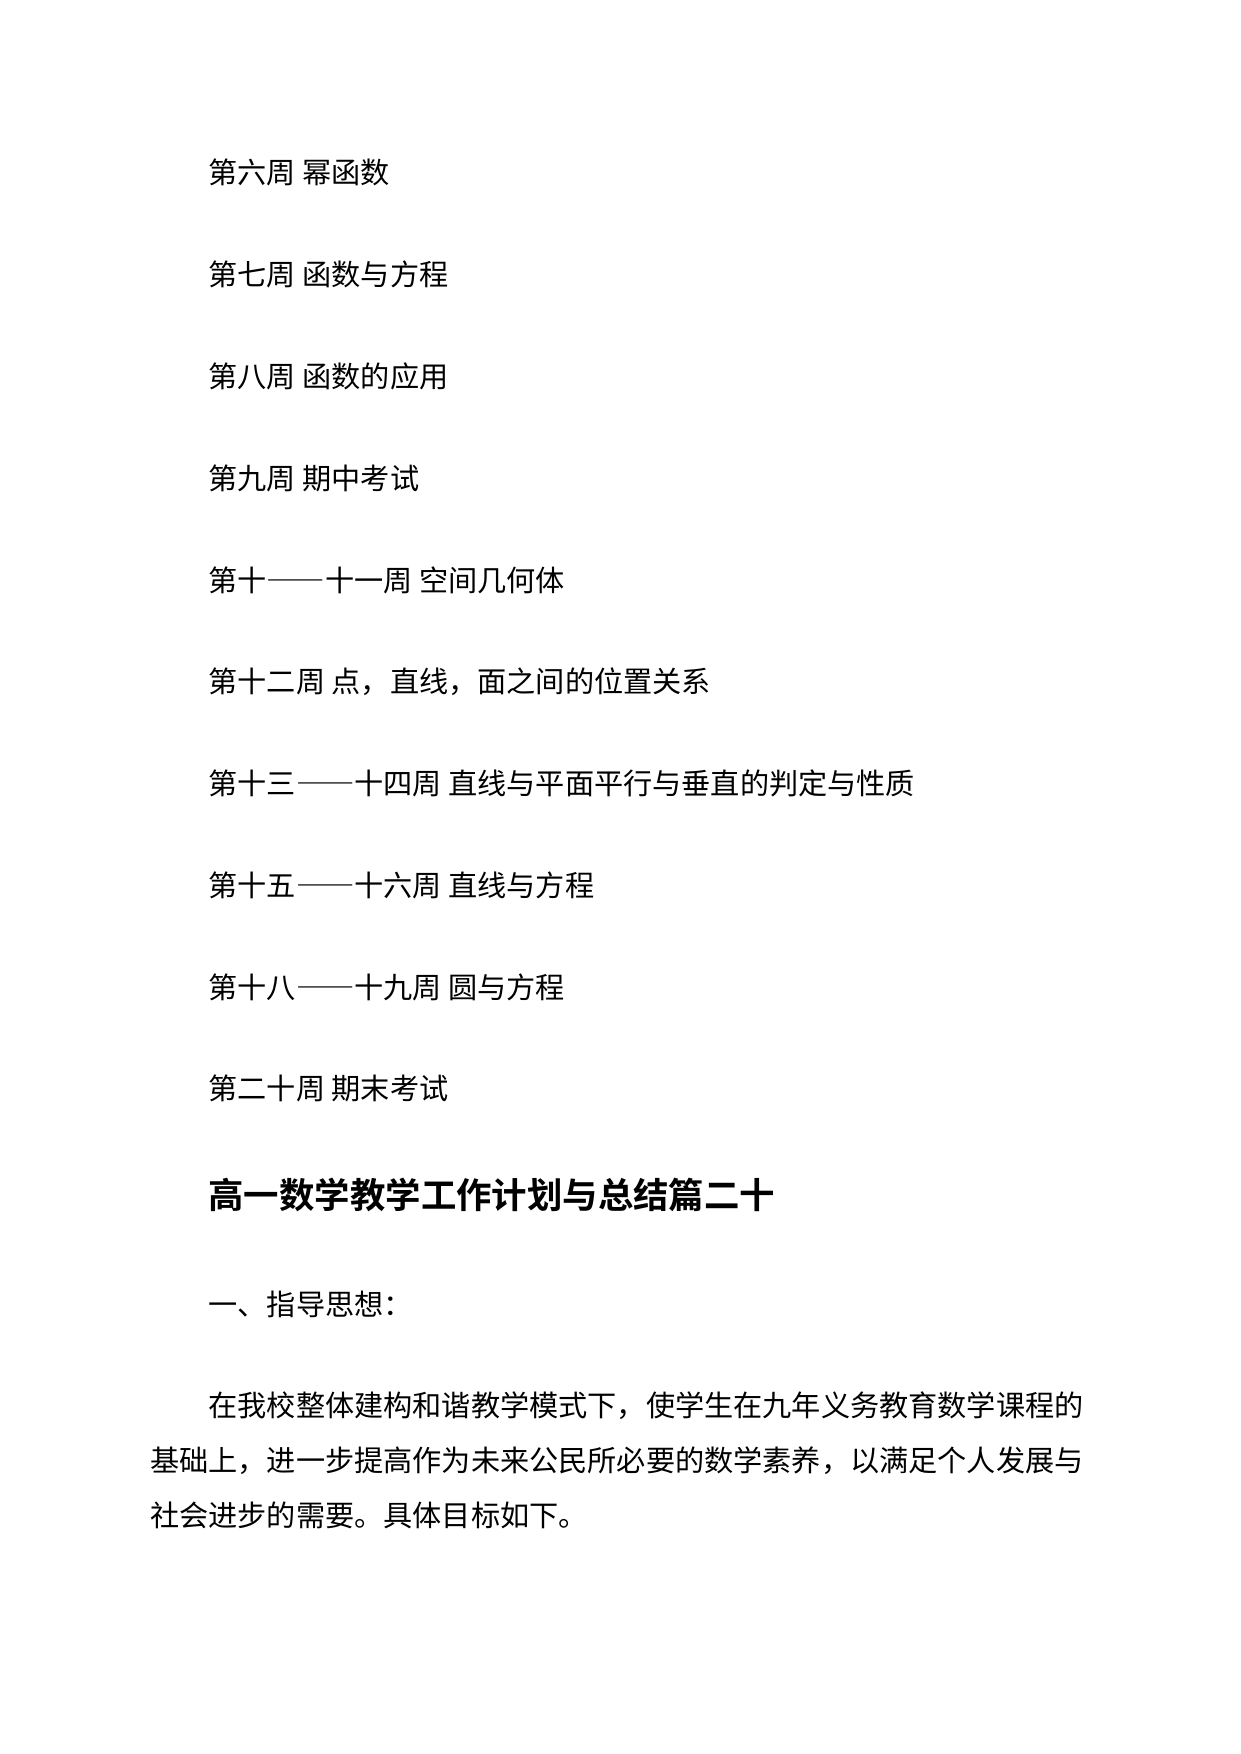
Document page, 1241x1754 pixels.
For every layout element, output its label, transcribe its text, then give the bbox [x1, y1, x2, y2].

text 第十三——十四周 直线与平面平行与垂直的判定与性质 [150, 761, 1090, 803]
text 第十八——十九周 圆与方程 [150, 964, 1090, 1006]
text 第九周 期中考试 [150, 455, 1090, 498]
text 高一数学教学工作计划与总结篇二十 [150, 1168, 1090, 1219]
text 第十——十一周 空间几何体 [150, 557, 1090, 599]
text 在我校整体建构和谐教学模式下，使学生在九年义务教育数学课程的基础上，进一步提高作为未来公民所必要的数学素养，以满足个人发展与社会进步的需要。具体目标如下。 [150, 1383, 1090, 1535]
text 第七周 函数与方程 [150, 252, 1090, 294]
text 第六周 幂函数 [150, 150, 1090, 192]
text 一、指导思想： [150, 1281, 1090, 1323]
text 第八周 函数的应用 [150, 353, 1090, 396]
text 第二十周 期末考试 [150, 1066, 1090, 1108]
text 第十五——十六周 直线与方程 [150, 862, 1090, 905]
text 第十二周 点，直线，面之间的位置关系 [150, 659, 1090, 701]
